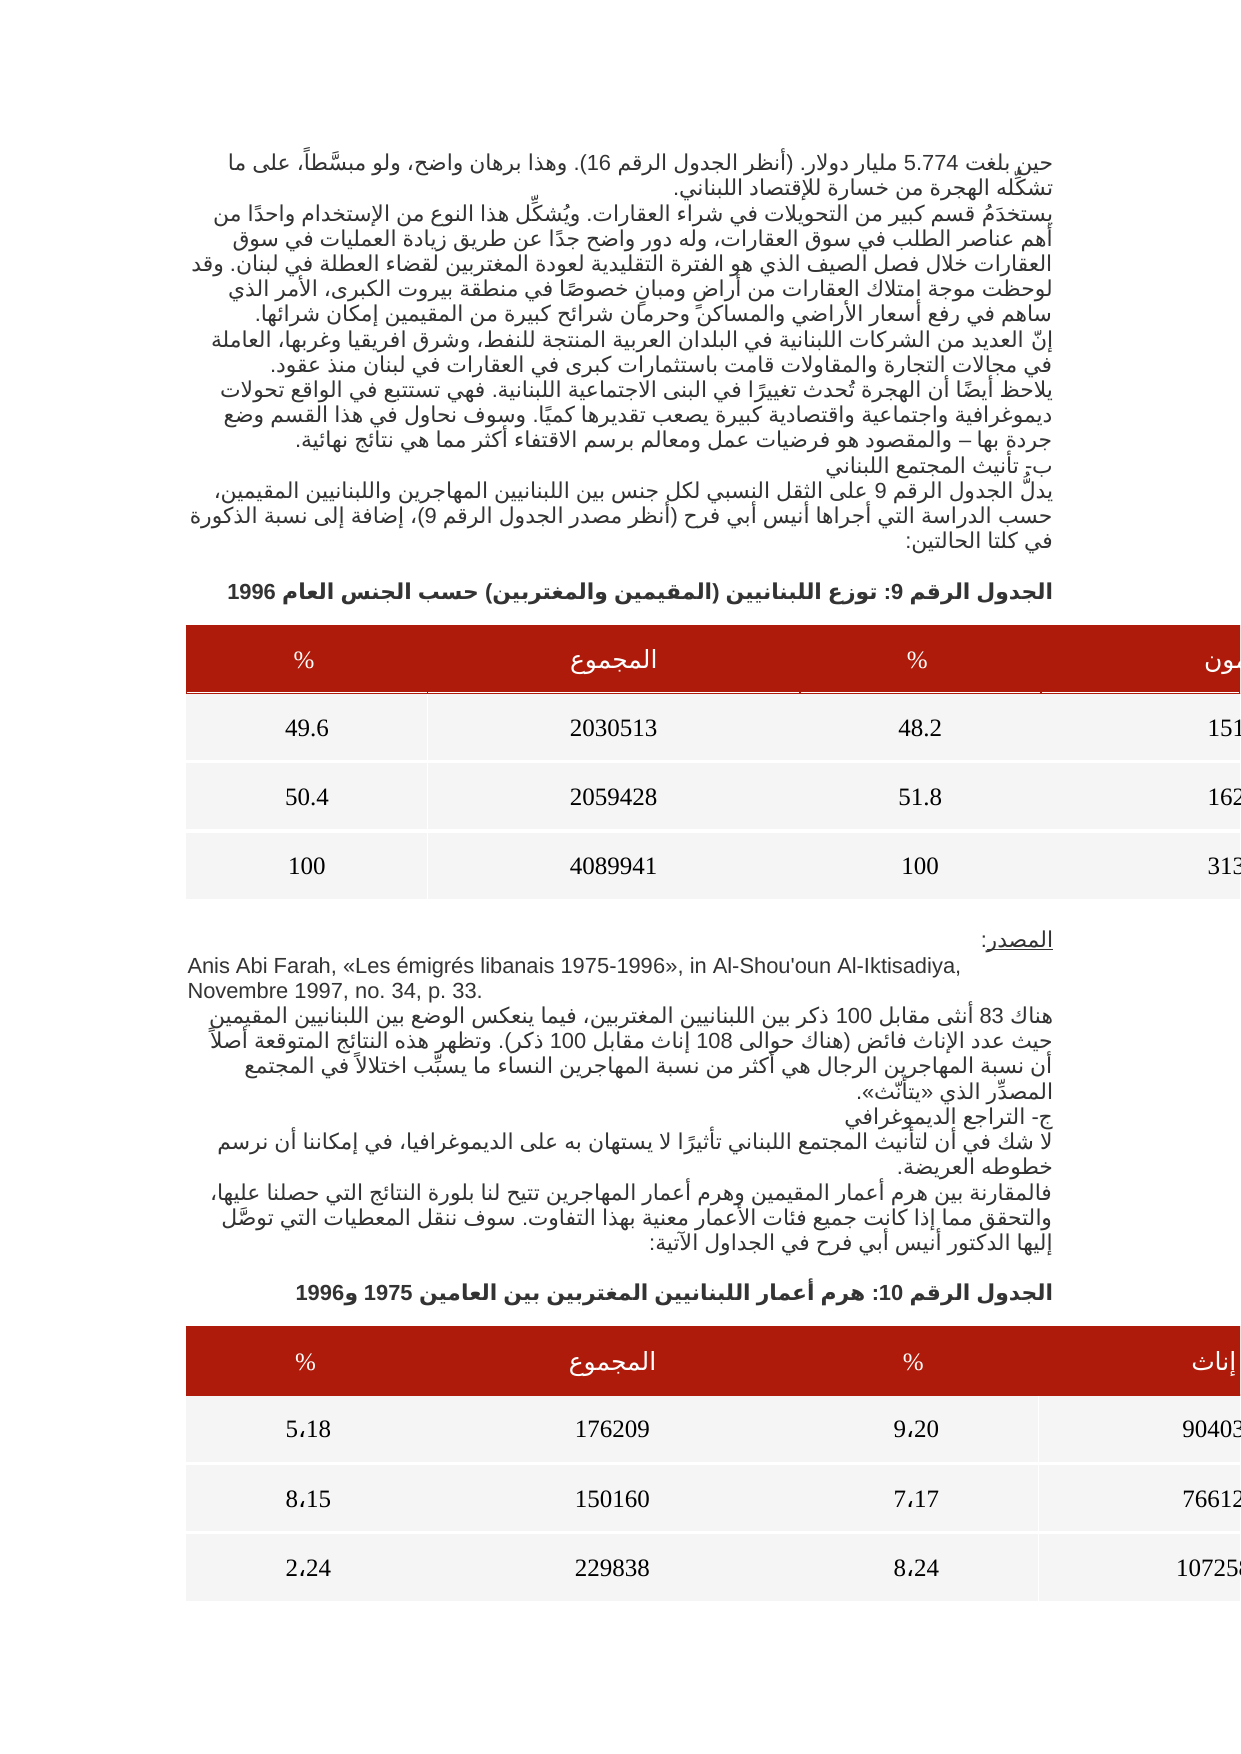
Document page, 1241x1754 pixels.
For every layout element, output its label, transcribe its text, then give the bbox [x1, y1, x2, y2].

table_cell 176209 [431, 1396, 794, 1462]
table_cell 100 [186, 833, 427, 899]
table_cell 4089941 [428, 833, 800, 899]
text لا شك في أن لتأنيث المجتمع اللبناني تأثيرًا لا يستهان به على الديموغرافيا، في إمكاننا أن نرسم خطوطه العريضة. [187, 1129, 1053, 1179]
text الجدول الرقم 9: توزع اللبنانيين (المقيمين والمغتربين) حسب الجنس العام 1996 [187, 578, 1053, 604]
table_cell 229838 [431, 1534, 794, 1601]
table_cell 90403 [1039, 1396, 1240, 1462]
table_cell 2059428 [428, 763, 800, 829]
table_cell 2030513 [428, 694, 800, 760]
table_cell 107258 [1039, 1534, 1240, 1601]
text يلاحظ أيضًا أن الهجرة تُحدث تغييرًا في البنى الاجتماعية اللبنانية. فهي تستتبع في الواقع تحولات ديموغرافية واجتماعية واقتصادية كبيرة يصعب تقديرها كميًا. وسوف نحاول في هذا القسم وضع جردة بها – والمقصود هو فرضيات عمل ومعالم برسم الاقتفاء أكثر مما هي نتائج نهائية. [187, 377, 1053, 452]
table_cell 7،17 [794, 1465, 1038, 1531]
table_cell 8،15 [186, 1465, 431, 1531]
table_cell 50.4 [186, 763, 427, 829]
table_cell 49.6 [186, 694, 427, 760]
table_header % [795, 1328, 1038, 1394]
table_cell 3139920 [1041, 833, 1240, 899]
table_header % [187, 626, 427, 692]
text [187, 150, 1053, 200]
text فالمقارنة بين هرم أعمار المقيمين وهرم أعمار المهاجرين تتيح لنا بلورة النتائج التي حصلنا عليها، والتحقق مما إذا كانت جميع فئات الأعمار معنية بهذا التفاوت. سوف ننقل المعطيات التي توصَّل إليها الدكتور أنيس أبي فرح في الجداول الآتية: [187, 1179, 1053, 1255]
text ج- التراجع الديموغرافي [187, 1104, 1053, 1129]
table_header % [187, 1328, 430, 1394]
table_header المجموع [428, 626, 799, 692]
table_cell 100 [800, 833, 1041, 899]
table_cell 1512586 [1041, 694, 1240, 760]
table_cell 51.8 [800, 763, 1041, 829]
text ب- تأنيث المجتمع اللبناني [187, 452, 1053, 478]
table_header المقيمون [1042, 626, 1239, 692]
table_header % [801, 626, 1040, 692]
table_header إناث [1039, 1328, 1239, 1394]
table_cell 8،24 [794, 1534, 1038, 1601]
table_cell 2،24 [186, 1534, 431, 1601]
table_cell 48.2 [800, 694, 1041, 760]
text إنّ العديد من الشركات اللبنانية في البلدان العربية المنتجة للنفط، وشرق افريقيا وغربها، العاملة في مجالات التجارة والمقاولات قامت باستثمارات كبرى في العقارات في لبنان منذ عقود. [187, 326, 1053, 377]
table_cell 1627334 [1041, 763, 1240, 829]
text المصدر: [187, 927, 1053, 952]
table_cell 76612 [1039, 1465, 1240, 1531]
text يستخدَمُ قسم كبير من التحويلات في شراء العقارات. ويُشكِّل هذا النوع من الإستخدام واحدًا من أهم عناصر الطلب في سوق العقارات، وله دور واضح جدًا عن طريق زيادة العمليات في سوق العقارات خلال فصل الصيف الذي هو الفترة التقليدية لعودة المغتربين لقضاء العطلة في لبنان. وقد لوحظت موجة امتلاك العقارات من أراضٍ ومبانٍ خصوصًا في منطقة بيروت الكبرى، الأمر الذي ساهم في رفع أسعار الأراضي والمساكن وحرمان شرائح كبيرة من المقيمين إمكان شرائها. [187, 200, 1053, 326]
table_cell 5،18 [186, 1396, 431, 1462]
text الجدول الرقم 10: هرم أعمار اللبنانيين المغتربين بين العامين 1975 و1996 [187, 1280, 1053, 1305]
table_header المجموع [431, 1328, 794, 1394]
table_cell 150160 [431, 1465, 794, 1531]
text Anis Abi Farah, «Les émigrés libanais 1975-1996», in Al-Shou'oun Al-Iktisadiya, Novembre 1997, no. 34, p. 33. [187, 952, 1053, 1003]
text هناك 83 أنثى مقابل 100 ذكر بين اللبنانيين المغتربين، فيما ينعكس الوضع بين اللبنانيين المقيمين حيث عدد الإناث فائض (هناك حوالى 108 إناث مقابل 100 ذكر). وتظهر هذه النتائج المتوقعة أصلاً أن نسبة المهاجرين الرجال هي أكثر من نسبة المهاجرين النساء ما يسبِّب اختلالاً في المجتمع المصدِّر الذي «يتأنّث». [187, 1003, 1053, 1104]
table_cell 9،20 [794, 1396, 1038, 1462]
text يدلُّ الجدول الرقم 9 على الثقل النسبي لكل جنس بين اللبنانيين المهاجرين واللبنانيين المقيمين، حسب الدراسة التي أجراها أنيس أبي فرح (أنظر مصدر الجدول الرقم 9)، إضافة إلى نسبة الذكورة في كلتا الحالتين: [187, 478, 1053, 553]
